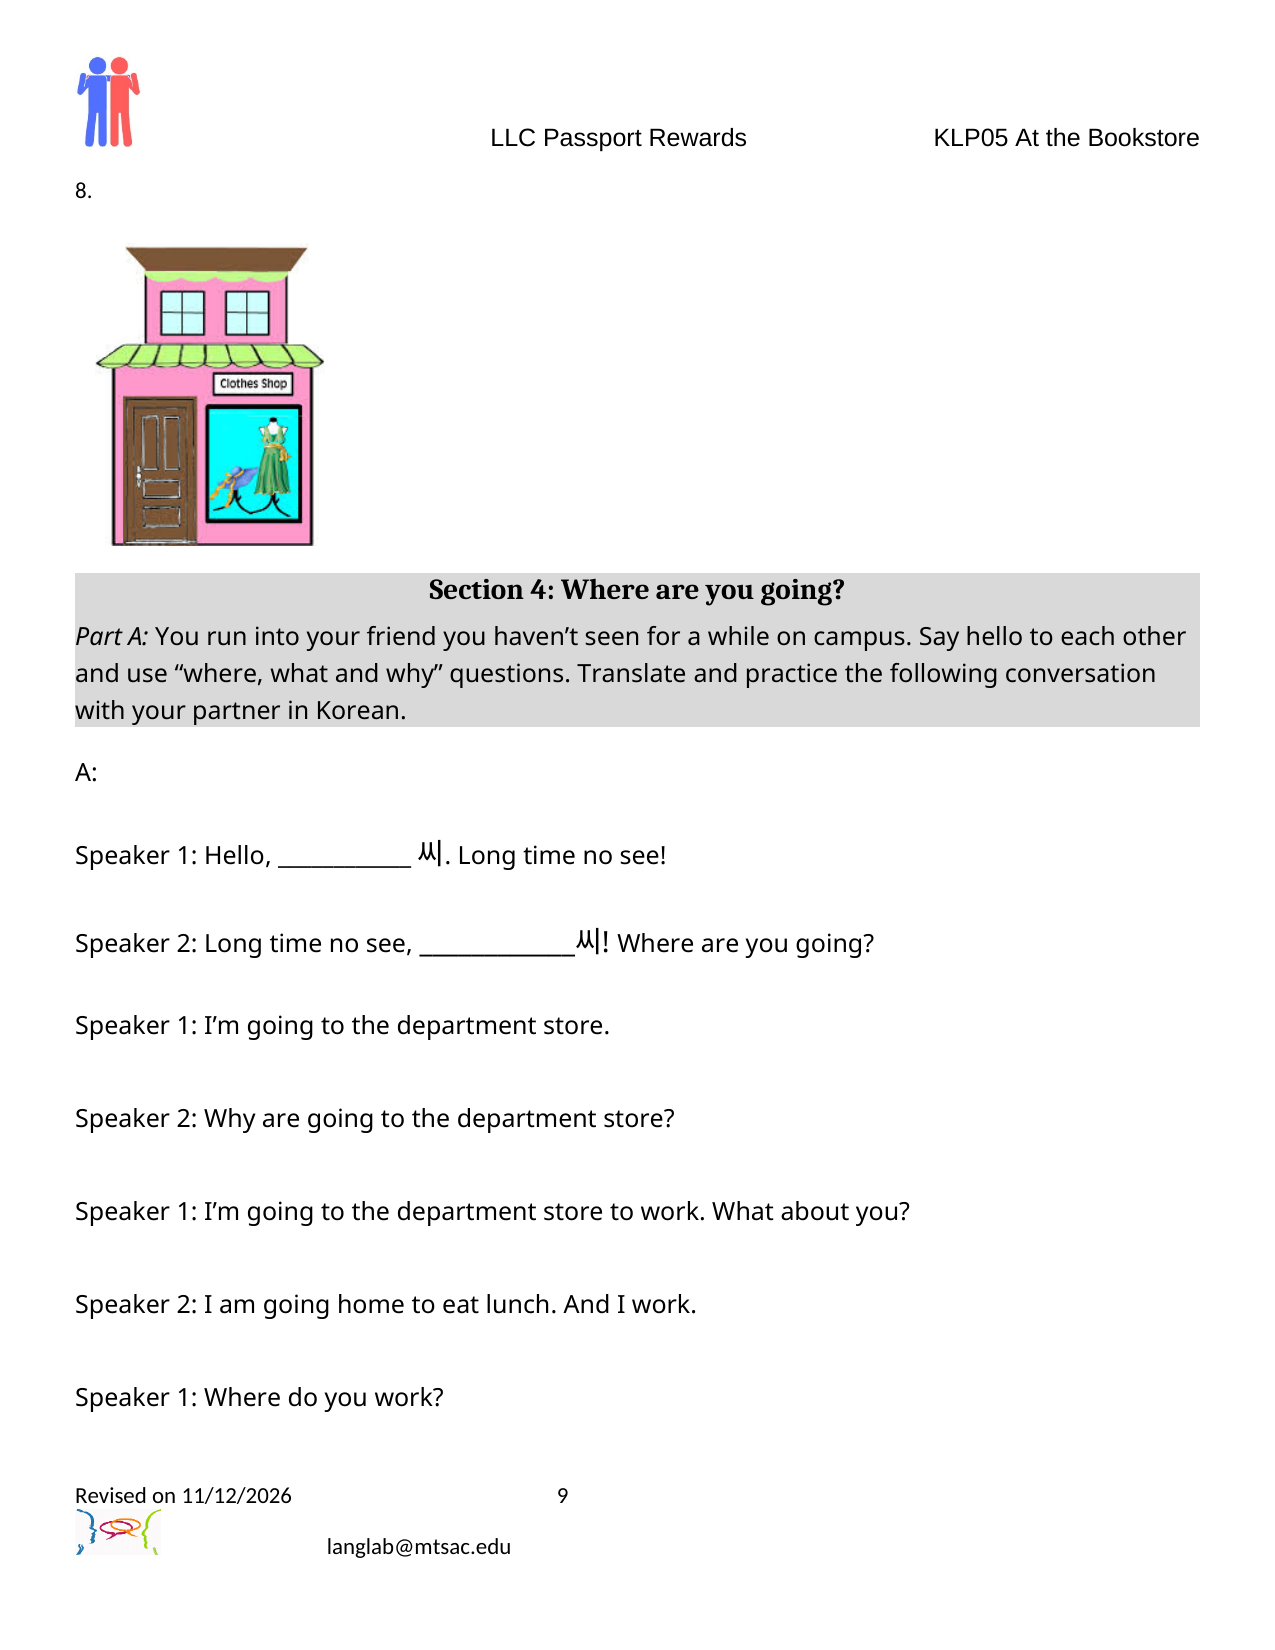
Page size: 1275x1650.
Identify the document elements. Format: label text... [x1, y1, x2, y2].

list Speaker 2: Long time no see, ____________씨! Where are you going? [75, 919, 1200, 961]
picture [75, 223, 325, 546]
subtitle Section 4: Where are you going? [75, 573, 1200, 607]
list Speaker 1: I’m going to the department store. [75, 1007, 1200, 1041]
picture [75, 1509, 161, 1555]
list A: [75, 754, 1200, 788]
text Part A: You run into your friend you haven’t seen for a while on campus. Say hello to each other and use “where, what and why” questions. Translate and practice the following conversation with your partner in Korean. [75, 619, 1200, 727]
list Speaker 1: Hello, ____________ 씨. Long time no see! [75, 830, 1200, 873]
list Speaker 1: I’m going to the department store to work. What about you? [75, 1194, 1200, 1228]
list Speaker 1: Where do you work? [75, 1380, 1200, 1414]
list Speaker 2: Why are going to the department store? [75, 1101, 1200, 1134]
list Speaker 2: I am going home to eat lunch. And I work. [75, 1287, 1200, 1321]
text 8. [75, 176, 1200, 204]
picture [75, 56, 141, 147]
